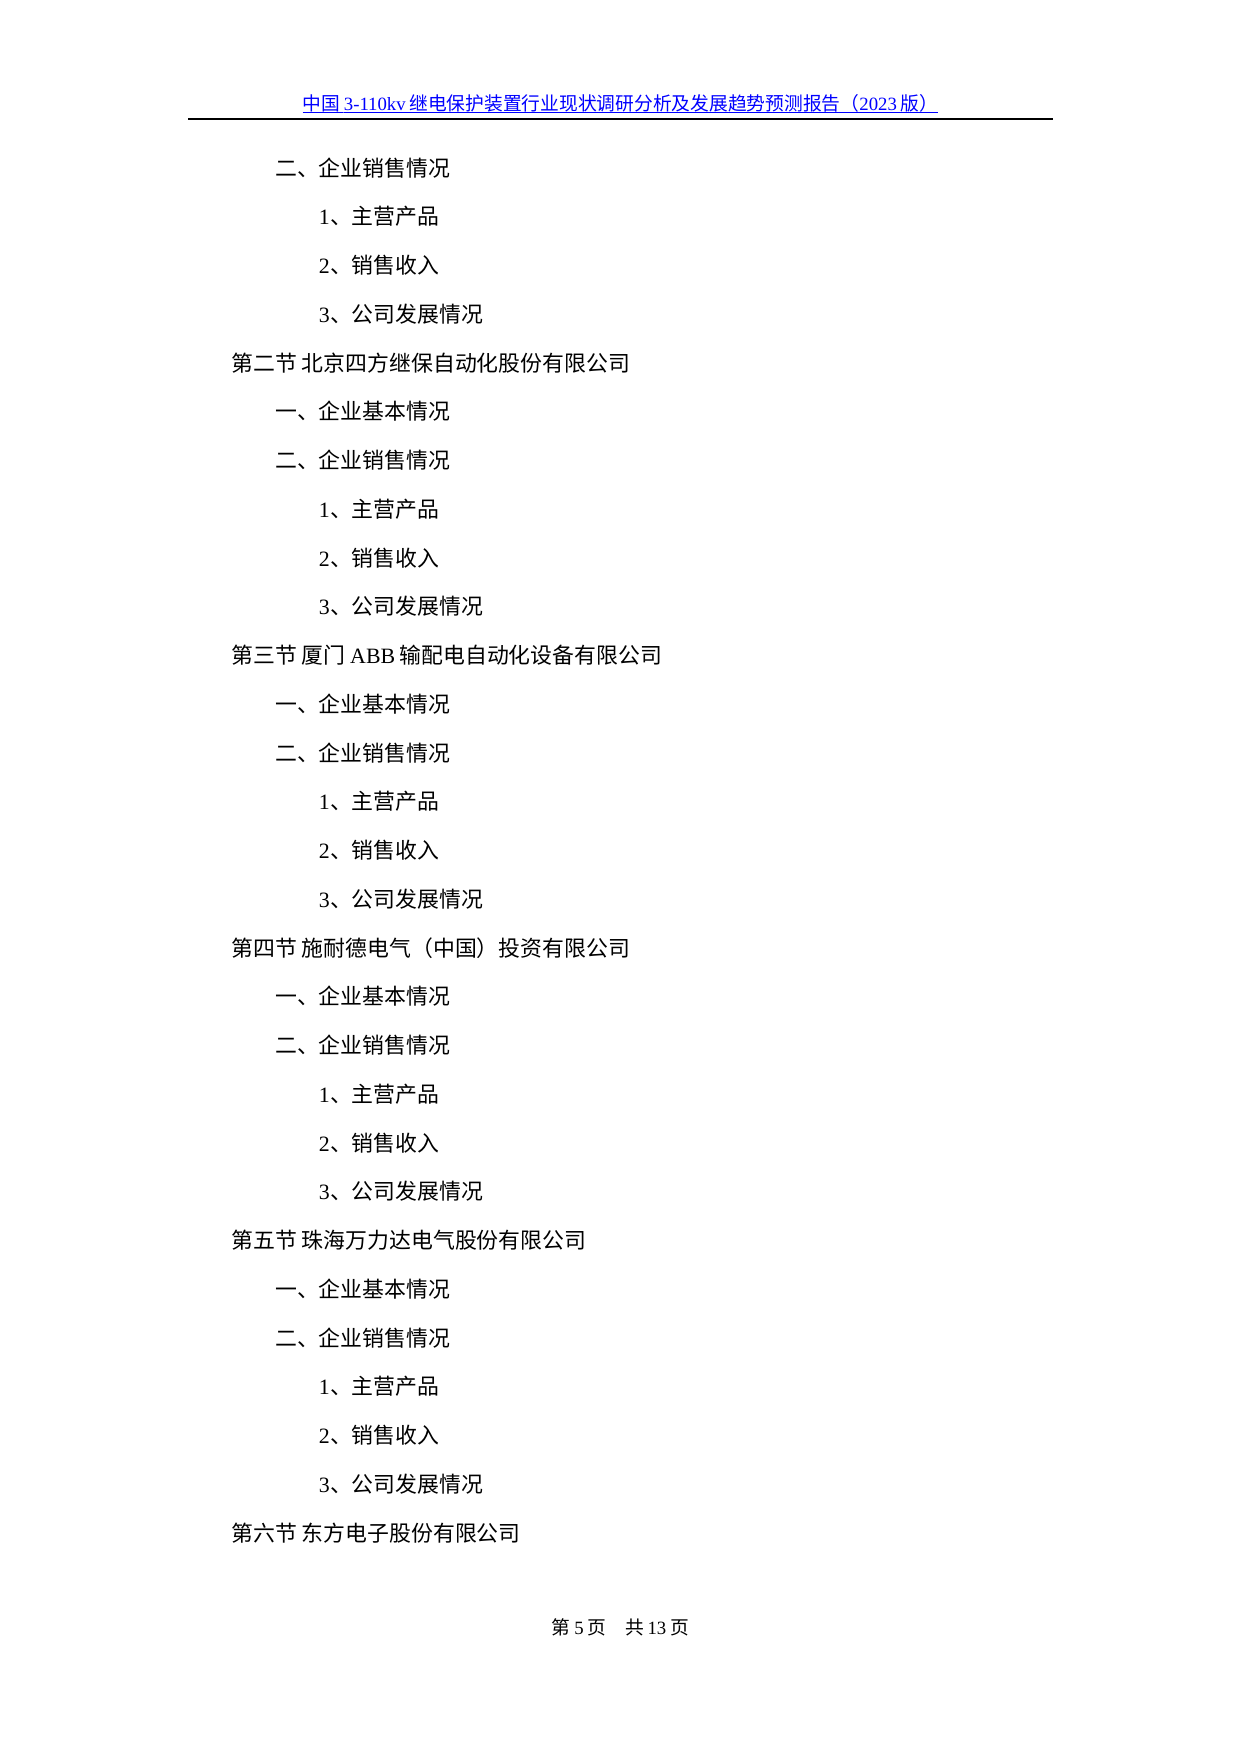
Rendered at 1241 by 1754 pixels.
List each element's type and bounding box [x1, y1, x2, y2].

text [187, 150, 1053, 1548]
